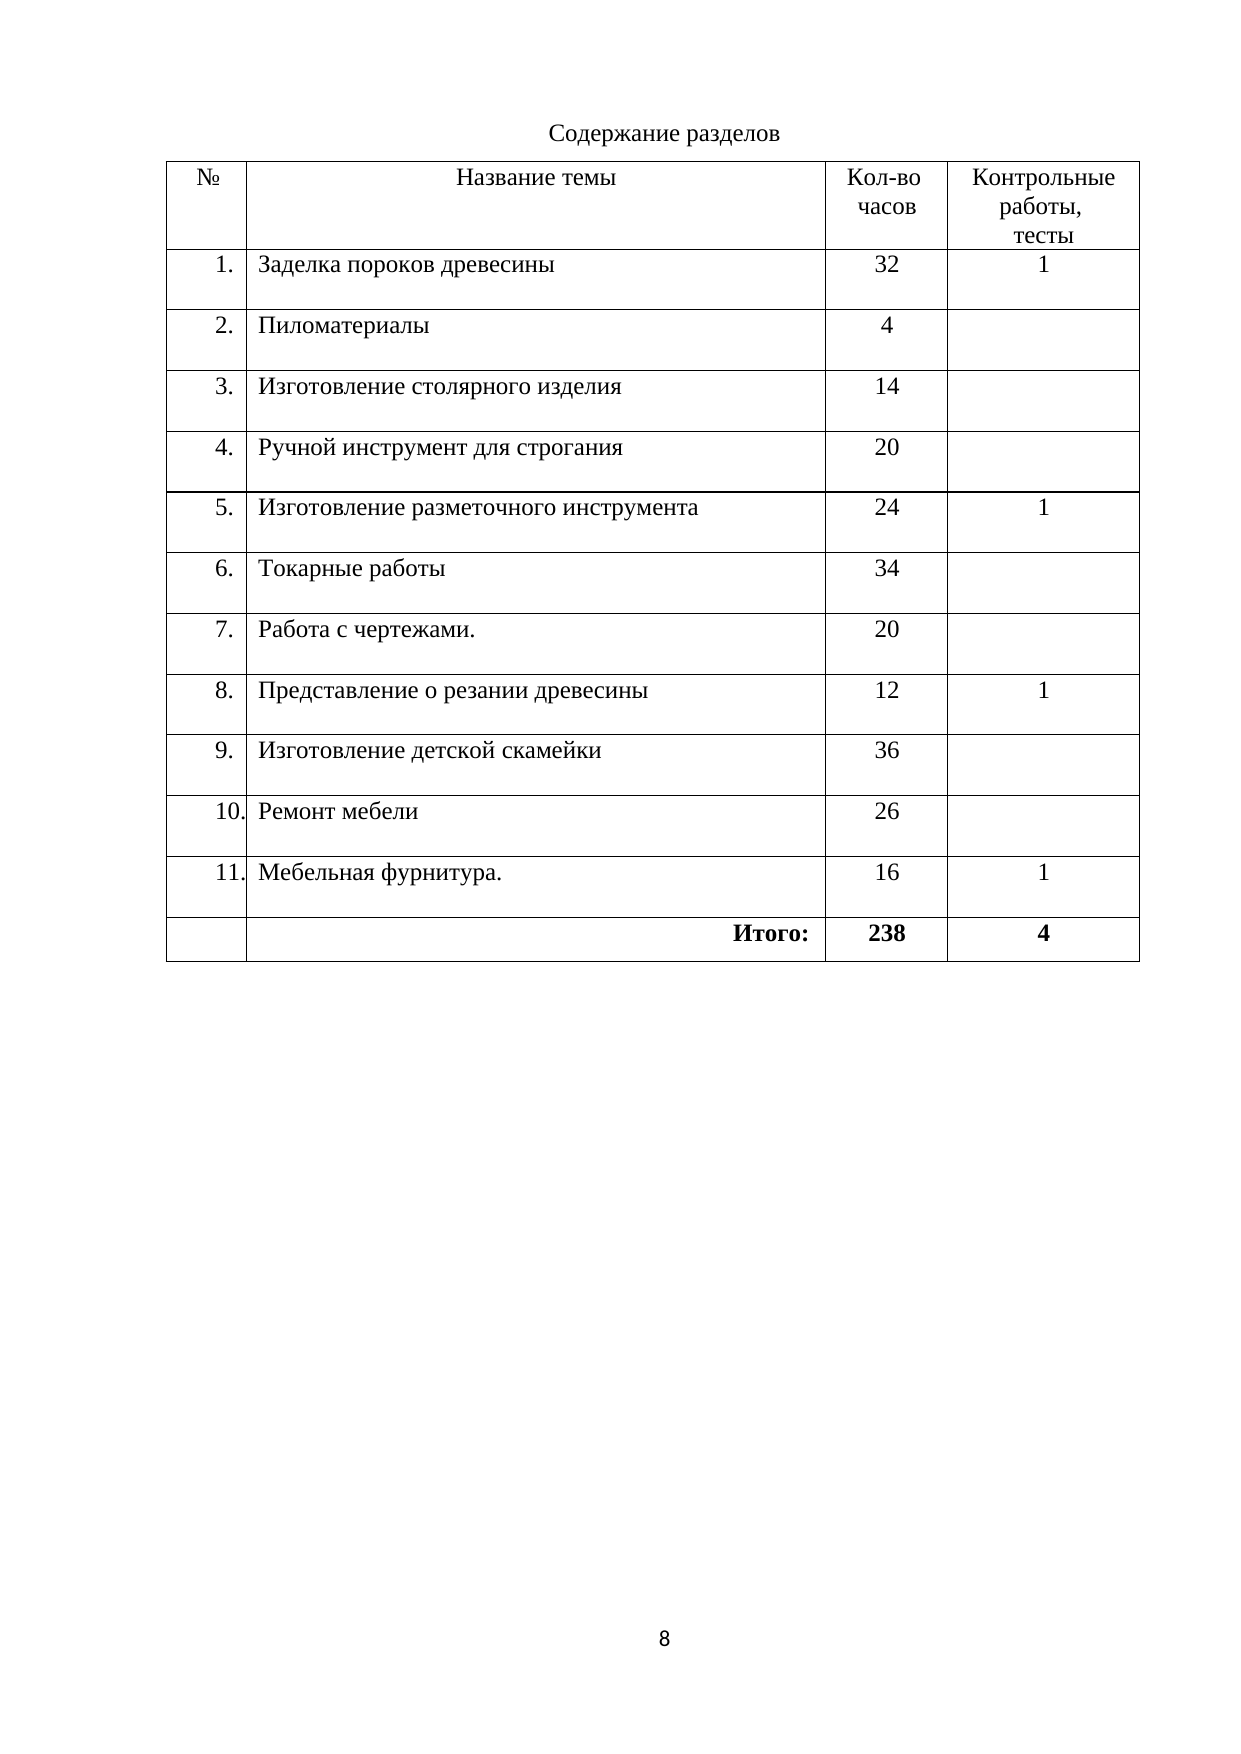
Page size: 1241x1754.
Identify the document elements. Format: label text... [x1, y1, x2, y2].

table_cell 26 [826, 796, 947, 856]
table_cell [948, 432, 1139, 491]
table_cell [167, 250, 246, 309]
table_cell 20 [826, 432, 947, 491]
table_header Название темы [247, 162, 825, 248]
table_cell [948, 614, 1139, 674]
table_cell [167, 796, 246, 856]
table_cell [948, 735, 1139, 795]
table_cell 4 [948, 918, 1139, 961]
table_cell [167, 493, 246, 552]
table_cell [167, 857, 246, 917]
table_cell 1 [948, 675, 1139, 734]
table_header Кол-во часов [826, 162, 947, 248]
table_cell 32 [826, 250, 947, 309]
table_cell Пиломатериалы [247, 310, 825, 370]
table_cell 1 [948, 250, 1139, 309]
table_cell [167, 918, 246, 961]
table_cell [948, 796, 1139, 856]
table_cell 1 [948, 857, 1139, 917]
table_header № [167, 162, 246, 248]
table_cell Заделка пороков древесины [247, 250, 825, 309]
table_cell 1 [948, 493, 1139, 552]
table_cell Ручной инструмент для строгания [247, 432, 825, 491]
table_cell 20 [826, 614, 947, 674]
table_cell Работа с чертежами. [247, 614, 825, 674]
table_cell Мебельная фурнитура. [247, 857, 825, 917]
table_cell 4 [826, 310, 947, 370]
table_cell Итого: [247, 918, 825, 961]
table_cell 24 [826, 493, 947, 552]
table_header Контрольные работы, тесты [948, 162, 1139, 248]
table_cell [948, 371, 1139, 431]
table_cell [167, 310, 246, 370]
table_cell [167, 735, 246, 795]
table_cell [167, 614, 246, 674]
table_cell 12 [826, 675, 947, 734]
table_cell [167, 675, 246, 734]
table_cell 16 [826, 857, 947, 917]
table_cell Изготовление разметочного инструмента [247, 493, 825, 552]
table_cell 14 [826, 371, 947, 431]
table_cell Изготовление столярного изделия [247, 371, 825, 431]
table_cell [167, 432, 246, 491]
table_cell [167, 371, 246, 431]
table_cell Представление о резании древесины [247, 675, 825, 734]
table_cell Изготовление детской скамейки [247, 735, 825, 795]
table_cell [948, 553, 1139, 613]
table_cell 34 [826, 553, 947, 613]
table_cell Токарные работы [247, 553, 825, 613]
table_cell [948, 310, 1139, 370]
table_cell 36 [826, 735, 947, 795]
table_cell Ремонт мебели [247, 796, 825, 856]
text Содержание разделов [177, 118, 1152, 147]
table_cell 238 [826, 918, 947, 961]
table_cell [167, 553, 246, 613]
